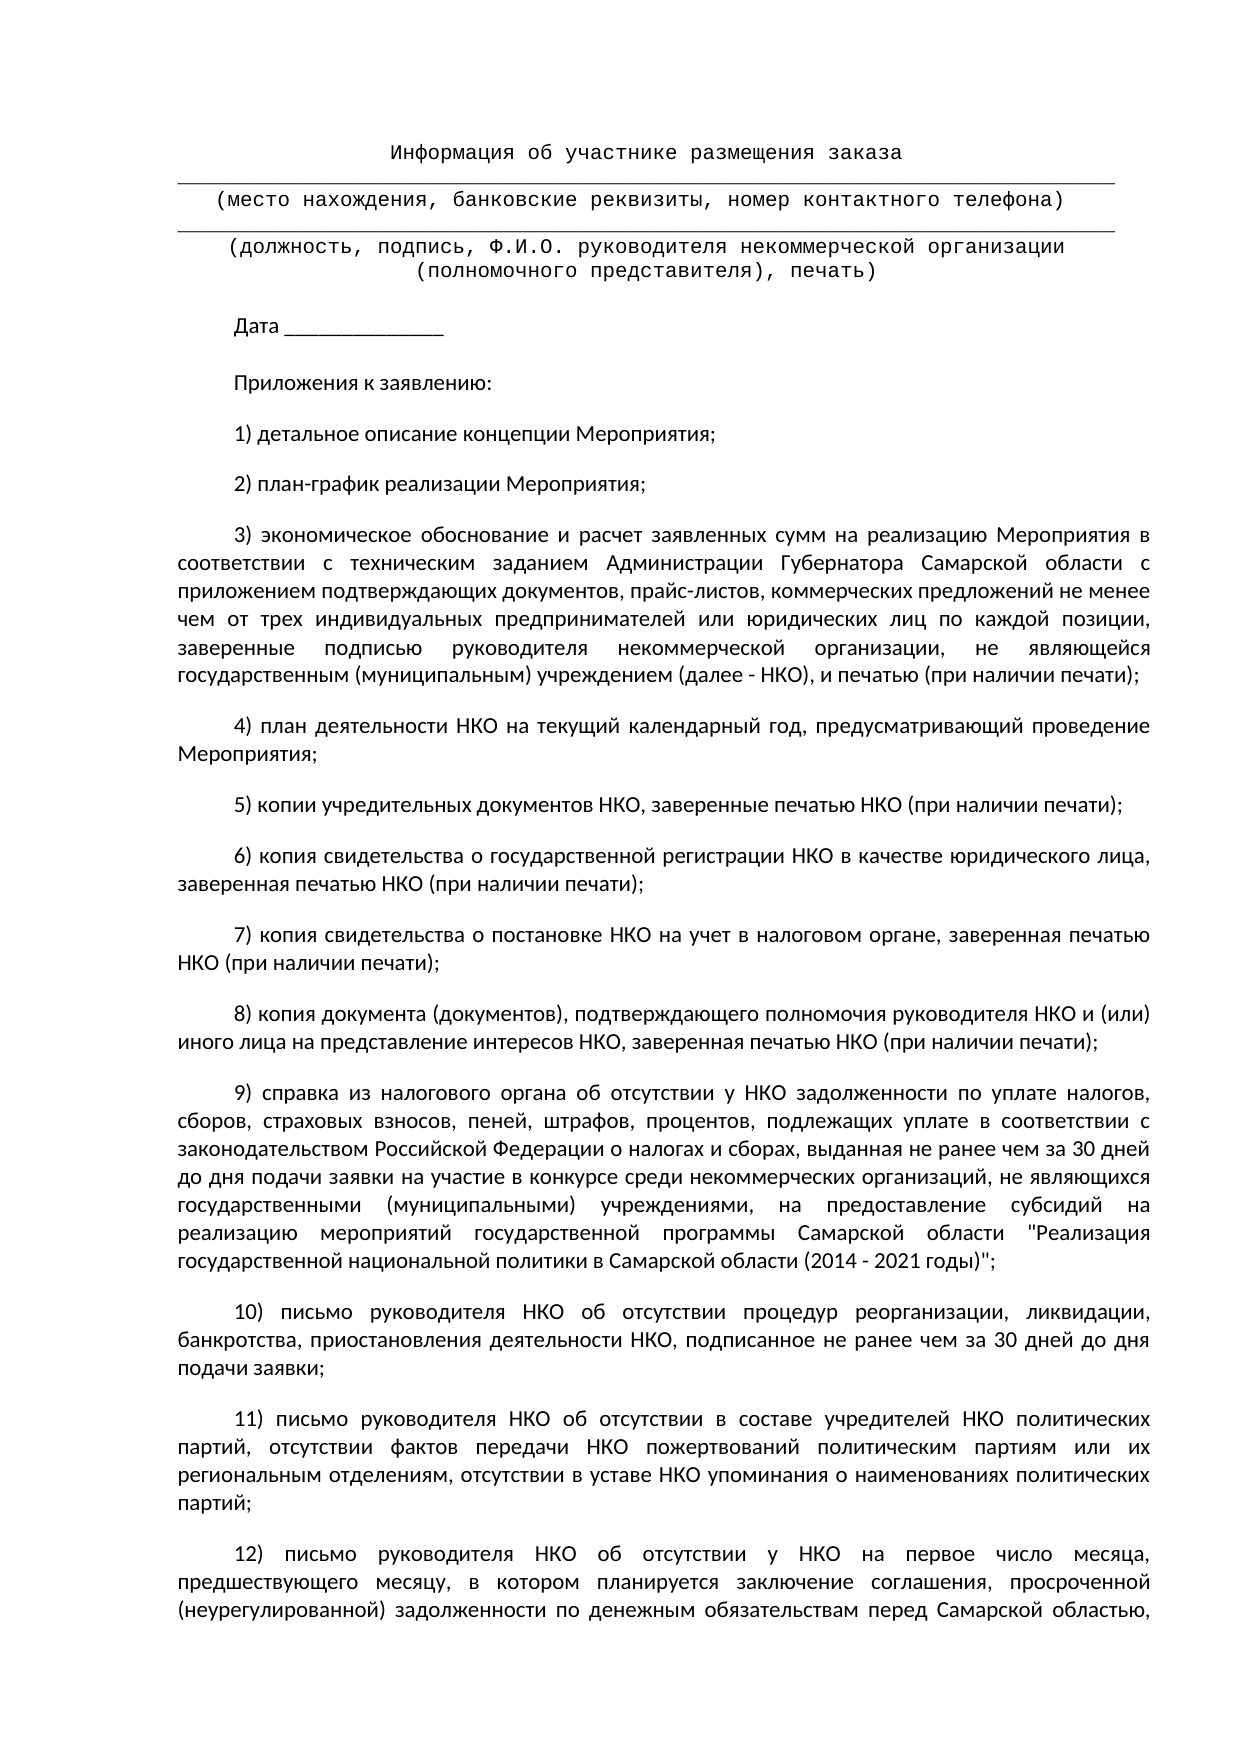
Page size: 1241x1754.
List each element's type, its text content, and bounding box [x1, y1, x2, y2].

text Приложения к заявлению: [177, 368, 1152, 396]
text (место нахождения, банковские реквизиты, номер контактного телефона) [177, 189, 1152, 213]
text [177, 1539, 1152, 1623]
text ___________________________________________________________________________ [177, 165, 1152, 189]
text Дата ______________ [177, 312, 1152, 340]
text 1) детальное описание концепции Мероприятия; [177, 419, 1152, 447]
text 9) справка из налогового органа об отсутствии у НКО задолженности по уплате налогов, сборов, страховых взносов, пеней, штрафов, процентов, подлежащих уплате в соответствии с законодательством Российской Федерации о налогах и сборах, выданная не ранее чем за 30 дней до дня подачи заявки на участие в конкурсе среди некоммерческих организаций, не являющихся государственными (муниципальными) учреждениями, на предоставление субсидий на реализацию мероприятий государственной программы Самарской области "Реализация государственной национальной политики в Самарской области (2014 - 2021 годы)"; [177, 1078, 1152, 1274]
text 8) копия документа (документов), подтверждающего полномочия руководителя НКО и (или) иного лица на представление интересов НКО, заверенная печатью НКО (при наличии печати); [177, 999, 1152, 1055]
text 7) копия свидетельства о постановке НКО на учет в налоговом органе, заверенная печатью НКО (при наличии печати); [177, 920, 1152, 976]
text ___________________________________________________________________________ [177, 213, 1152, 236]
text (полномочного представителя), печать) [177, 260, 1152, 284]
text 3) экономическое обоснование и расчет заявленных сумм на реализацию Мероприятия в соответствии с техническим заданием Администрации Губернатора Самарской области с приложением подтверждающих документов, прайс-листов, коммерческих предложений не менее чем от трех индивидуальных предпринимателей или юридических лиц по каждой позиции, заверенные подписью руководителя некоммерческой организации, не являющейся государственным (муниципальным) учреждением (далее - НКО), и печатью (при наличии печати); [177, 521, 1152, 689]
text 11) письмо руководителя НКО об отсутствии в составе учредителей НКО политических партий, отсутствии фактов передачи НКО пожертвований политическим партиям или их региональным отделениям, отсутствии в уставе НКО упоминания о наименованиях политических партий; [177, 1404, 1152, 1516]
text 4) план деятельности НКО на текущий календарный год, предусматривающий проведение Мероприятия; [177, 712, 1152, 768]
text 6) копия свидетельства о государственной регистрации НКО в качестве юридического лица, заверенная печатью НКО (при наличии печати); [177, 841, 1152, 897]
text Информация об участнике размещения заказа [177, 142, 1152, 165]
text (должность, подпись, Ф.И.О. руководителя некоммерческой организации [177, 236, 1152, 260]
text 5) копии учредительных документов НКО, заверенные печатью НКО (при наличии печати); [177, 791, 1152, 818]
text 10) письмо руководителя НКО об отсутствии процедур реорганизации, ликвидации, банкротства, приостановления деятельности НКО, подписанное не ранее чем за 30 дней до дня подачи заявки; [177, 1297, 1152, 1381]
text 2) план-график реализации Мероприятия; [177, 469, 1152, 498]
